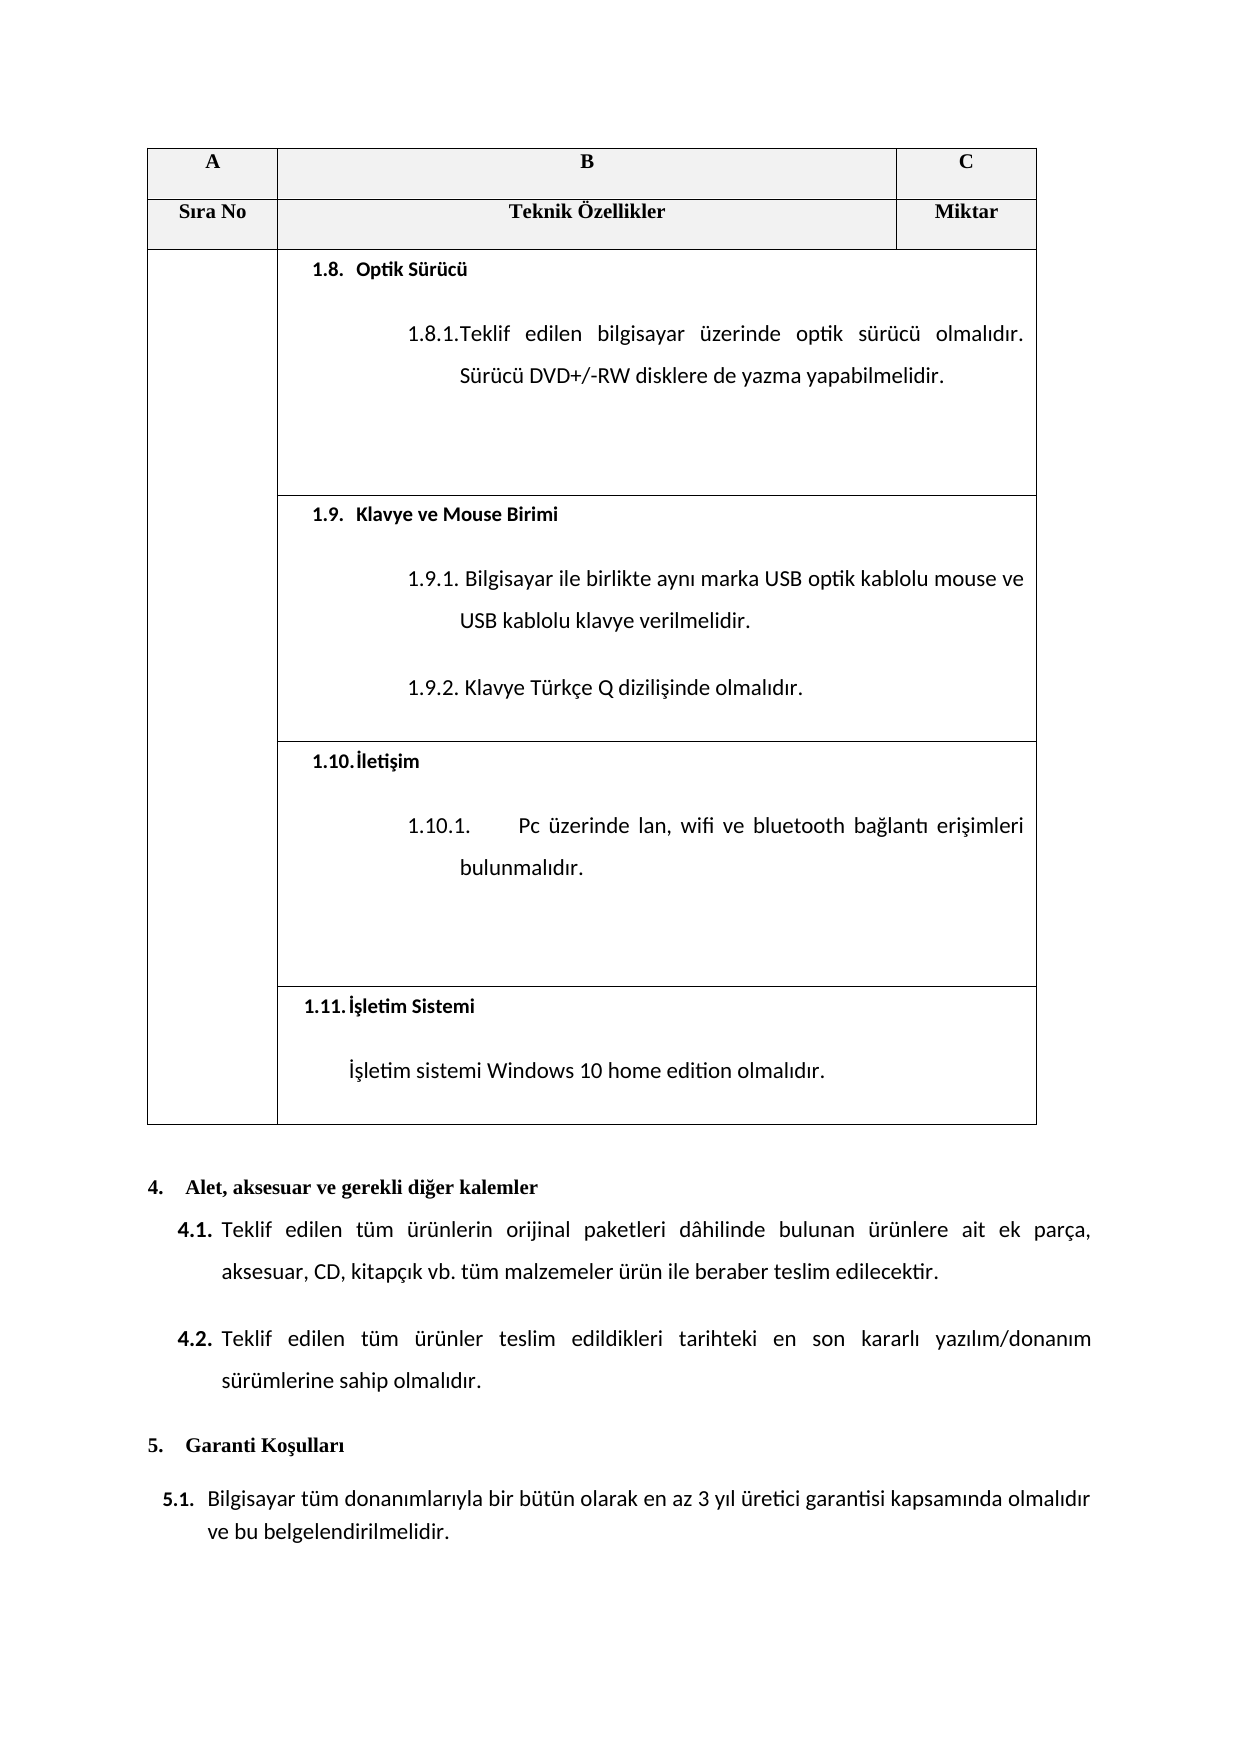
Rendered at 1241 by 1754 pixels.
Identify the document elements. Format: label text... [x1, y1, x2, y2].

table_header B [278, 149, 896, 198]
list Alet, aksesuar ve gerekli diğer kalemler [148, 1175, 1093, 1199]
table_cell İşletim Sistemi İşletim sistemi Windows 10 home edition olmalıdır. [278, 987, 1036, 1123]
table_cell Klavye ve Mouse Birimi Bilgisayar ile birlikte aynı marka USB optik kablolu mouse ve USB kablolu klavye verilmelidir. Klavye Türkçe Q dizilişinde olmalıdır. [278, 496, 1036, 741]
table_cell Sıra No [148, 200, 277, 249]
list Teklif edilen tüm ürünler teslim edildikleri tarihteki en son kararlı yazılım/donanım sürümlerine sahip olmalıdır. [177, 1324, 1093, 1394]
table_cell İletişim Pc üzerinde lan, wifi ve bluetooth bağlantı erişimleri bulunmalıdır. [278, 742, 1036, 986]
table_header C [897, 149, 1036, 198]
list Bilgisayar tüm donanımlarıyla bir bütün olarak en az 3 yıl üretici garantisi kapsamında olmalıdır ve bu belgelendirilmelidir. [162, 1484, 1093, 1545]
list Garanti Koşulları [148, 1433, 1093, 1457]
list Teklif edilen tüm ürünlerin orijinal paketleri dâhilinde bulunan ürünlere ait ek parça, aksesuar, CD, kitapçık vb. tüm malzemeler ürün ile beraber teslim edilecektir. [177, 1215, 1093, 1285]
table_header A [148, 149, 277, 198]
table_cell Teknik Özellikler [278, 200, 896, 249]
table_cell Miktar [897, 200, 1036, 249]
table_cell Optik Sürücü Teklif edilen bilgisayar üzerinde optik sürücü olmalıdır. Sürücü DVD+/-RW disklere de yazma yapabilmelidir. [278, 250, 1036, 494]
